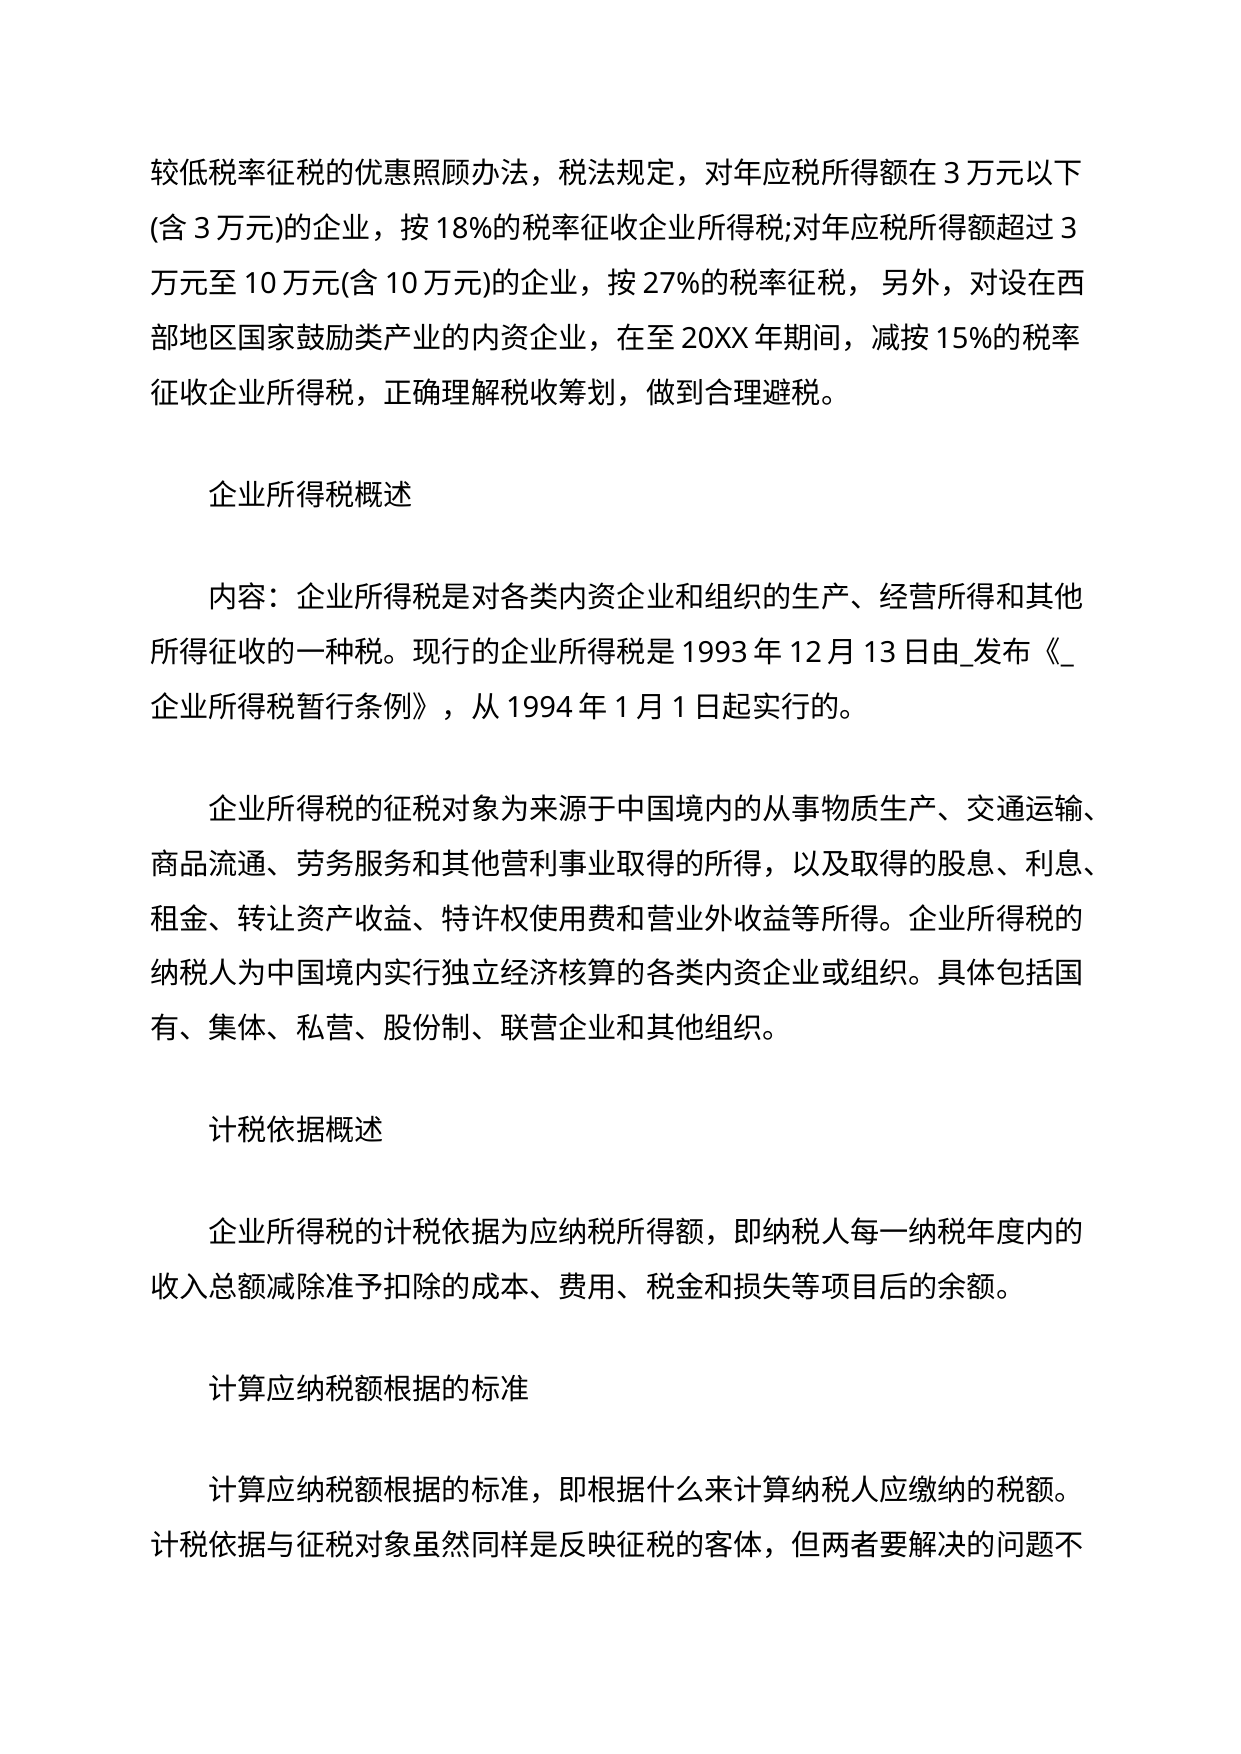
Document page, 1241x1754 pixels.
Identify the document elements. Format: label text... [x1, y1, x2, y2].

text 内容：企业所得税是对各类内资企业和组织的生产、经营所得和其他所得征收的一种税。现行的企业所得税是1993年12月13日由_发布《_企业所得税暂行条例》，从1994年1月1日起实行的。 [150, 573, 1090, 726]
text 企业所得税的征税对象为来源于中国境内的从事物质生产、交通运输、商品流通、劳务服务和其他营利事业取得的所得，以及取得的股息、利息、租金、转让资产收益、特许权使用费和营业外收益等所得。企业所得税的纳税人为中国境内实行独立经济核算的各类内资企业或组织。具体包括国有、集体、私营、股份制、联营企业和其他组织。 [150, 785, 1090, 1047]
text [150, 150, 1090, 412]
text 企业所得税的计税依据为应纳税所得额，即纳税人每一纳税年度内的收入总额减除准予扣除的成本、费用、税金和损失等项目后的余额。 [150, 1208, 1090, 1306]
text 计税依据概述 [150, 1107, 1090, 1149]
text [150, 1467, 1090, 1564]
text 企业所得税概述 [150, 472, 1090, 514]
text 计算应纳税额根据的标准 [150, 1365, 1090, 1407]
